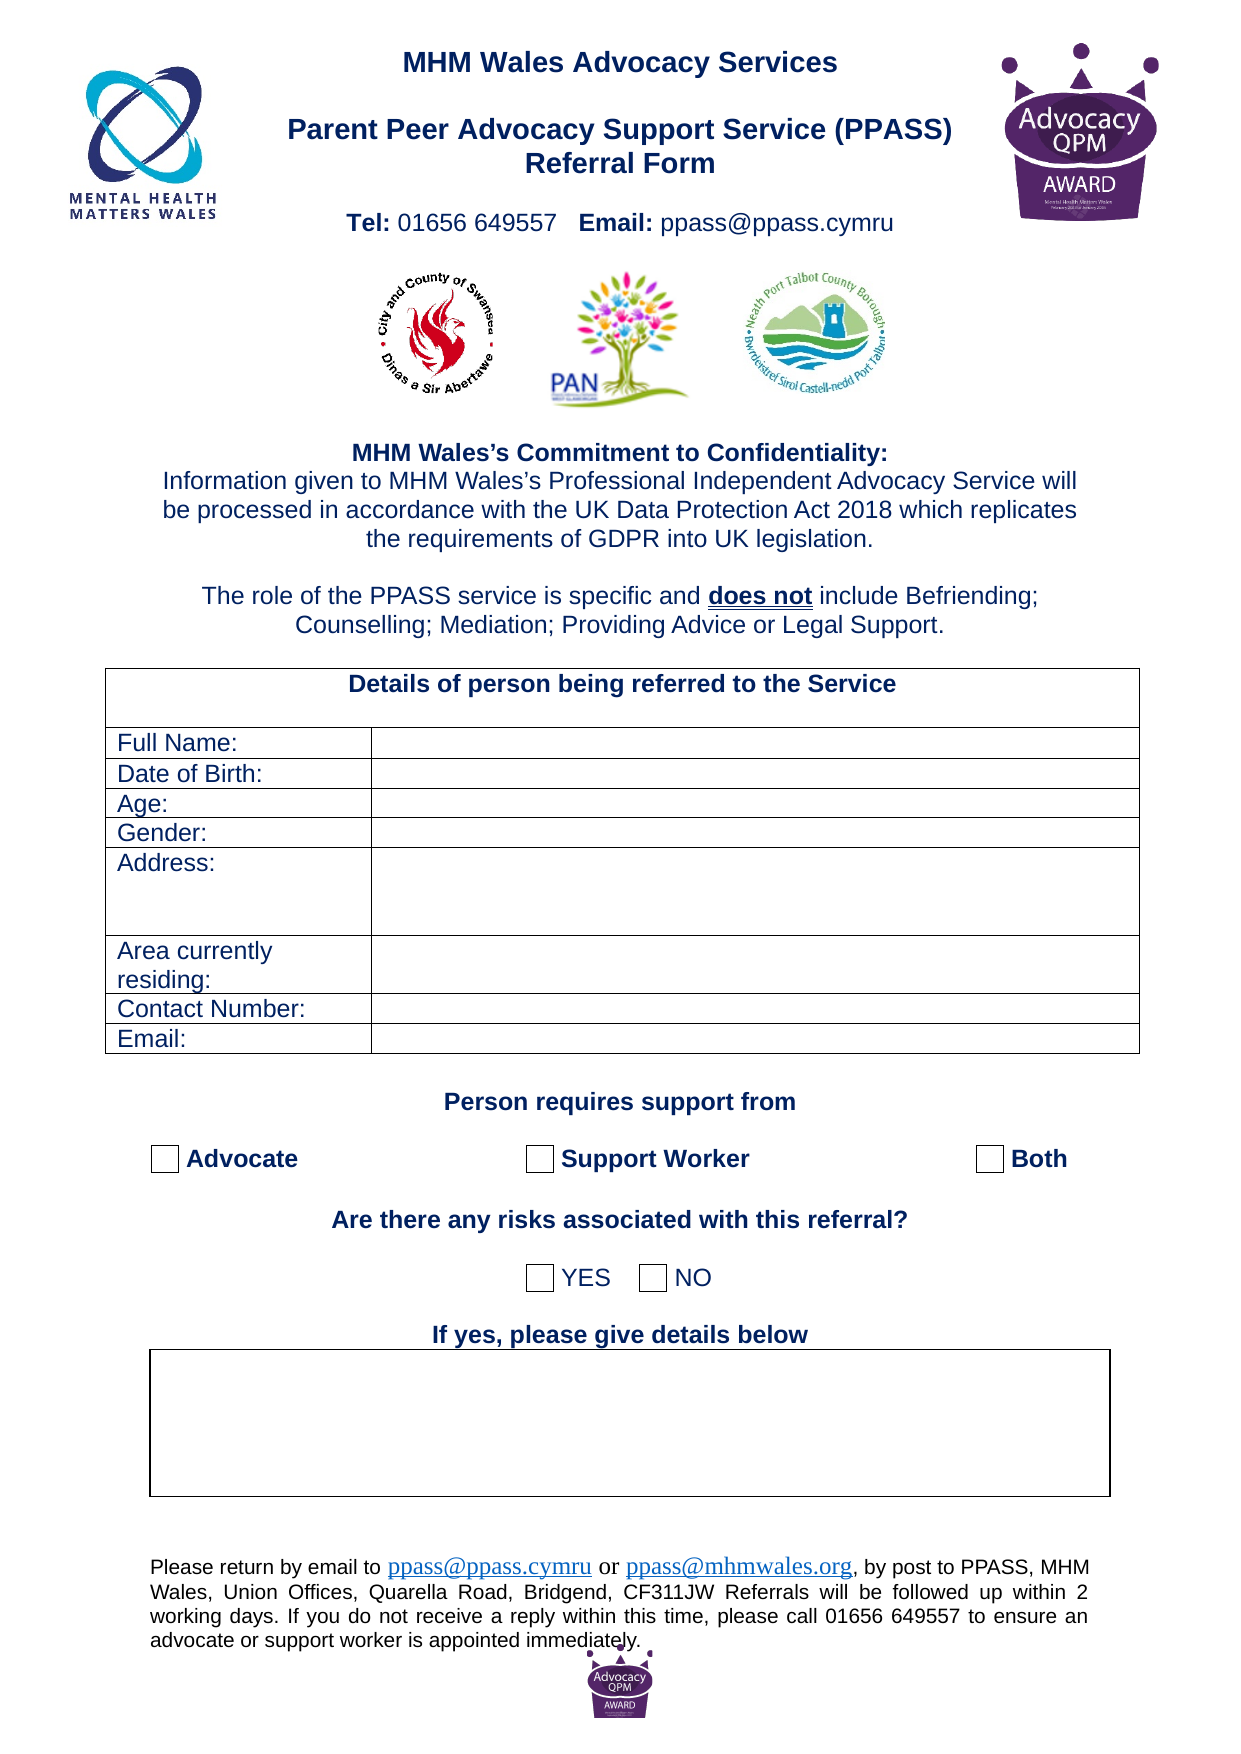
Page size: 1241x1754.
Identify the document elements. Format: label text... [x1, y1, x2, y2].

table_cell Contact Number: [106, 994, 371, 1023]
picture [741, 270, 885, 392]
picture [531, 253, 706, 410]
text Advocate Support Worker Both [150, 1144, 1090, 1173]
text If yes, please give details below [150, 1320, 1090, 1349]
table_cell Age: [106, 789, 371, 817]
table_cell [372, 789, 1139, 817]
table_cell Full Name: [106, 728, 371, 758]
table_cell [372, 994, 1139, 1023]
table_cell [372, 728, 1139, 758]
text MHM Wales’s Commitment to Confidentiality: [150, 437, 1090, 466]
picture [586, 1644, 653, 1717]
picture [377, 272, 493, 392]
text Are there any risks associated with this referral? [150, 1205, 1090, 1234]
table_cell Date of Birth: [106, 759, 371, 787]
table_cell [372, 759, 1139, 787]
table_cell Gender: [106, 818, 371, 847]
table_cell [372, 818, 1139, 847]
table_header [151, 1350, 1109, 1496]
table_cell [372, 848, 1139, 935]
text Information given to MHM Wales’s Professional Independent Advocacy Service will be processed in accordance with the UK Data Protection Act 2018 which replicates the requirements of GDPR into UK legislation. [150, 466, 1090, 552]
text Person requires support from [150, 1087, 1090, 1115]
table_header Details of person being referred to the Service [106, 669, 1139, 727]
table_cell Address: [106, 848, 371, 935]
text YES NO [450, 1263, 1090, 1292]
table_cell [372, 1024, 1139, 1053]
picture [57, 53, 230, 227]
table_cell Email: [106, 1024, 371, 1053]
text The role of the PPASS service is specific and does not include Befriending; Counselling; Mediation; Providing Advice or Legal Support. [150, 581, 1090, 639]
picture [1001, 43, 1159, 221]
table_cell Area currently residing: [106, 936, 371, 993]
table_cell [372, 936, 1139, 993]
